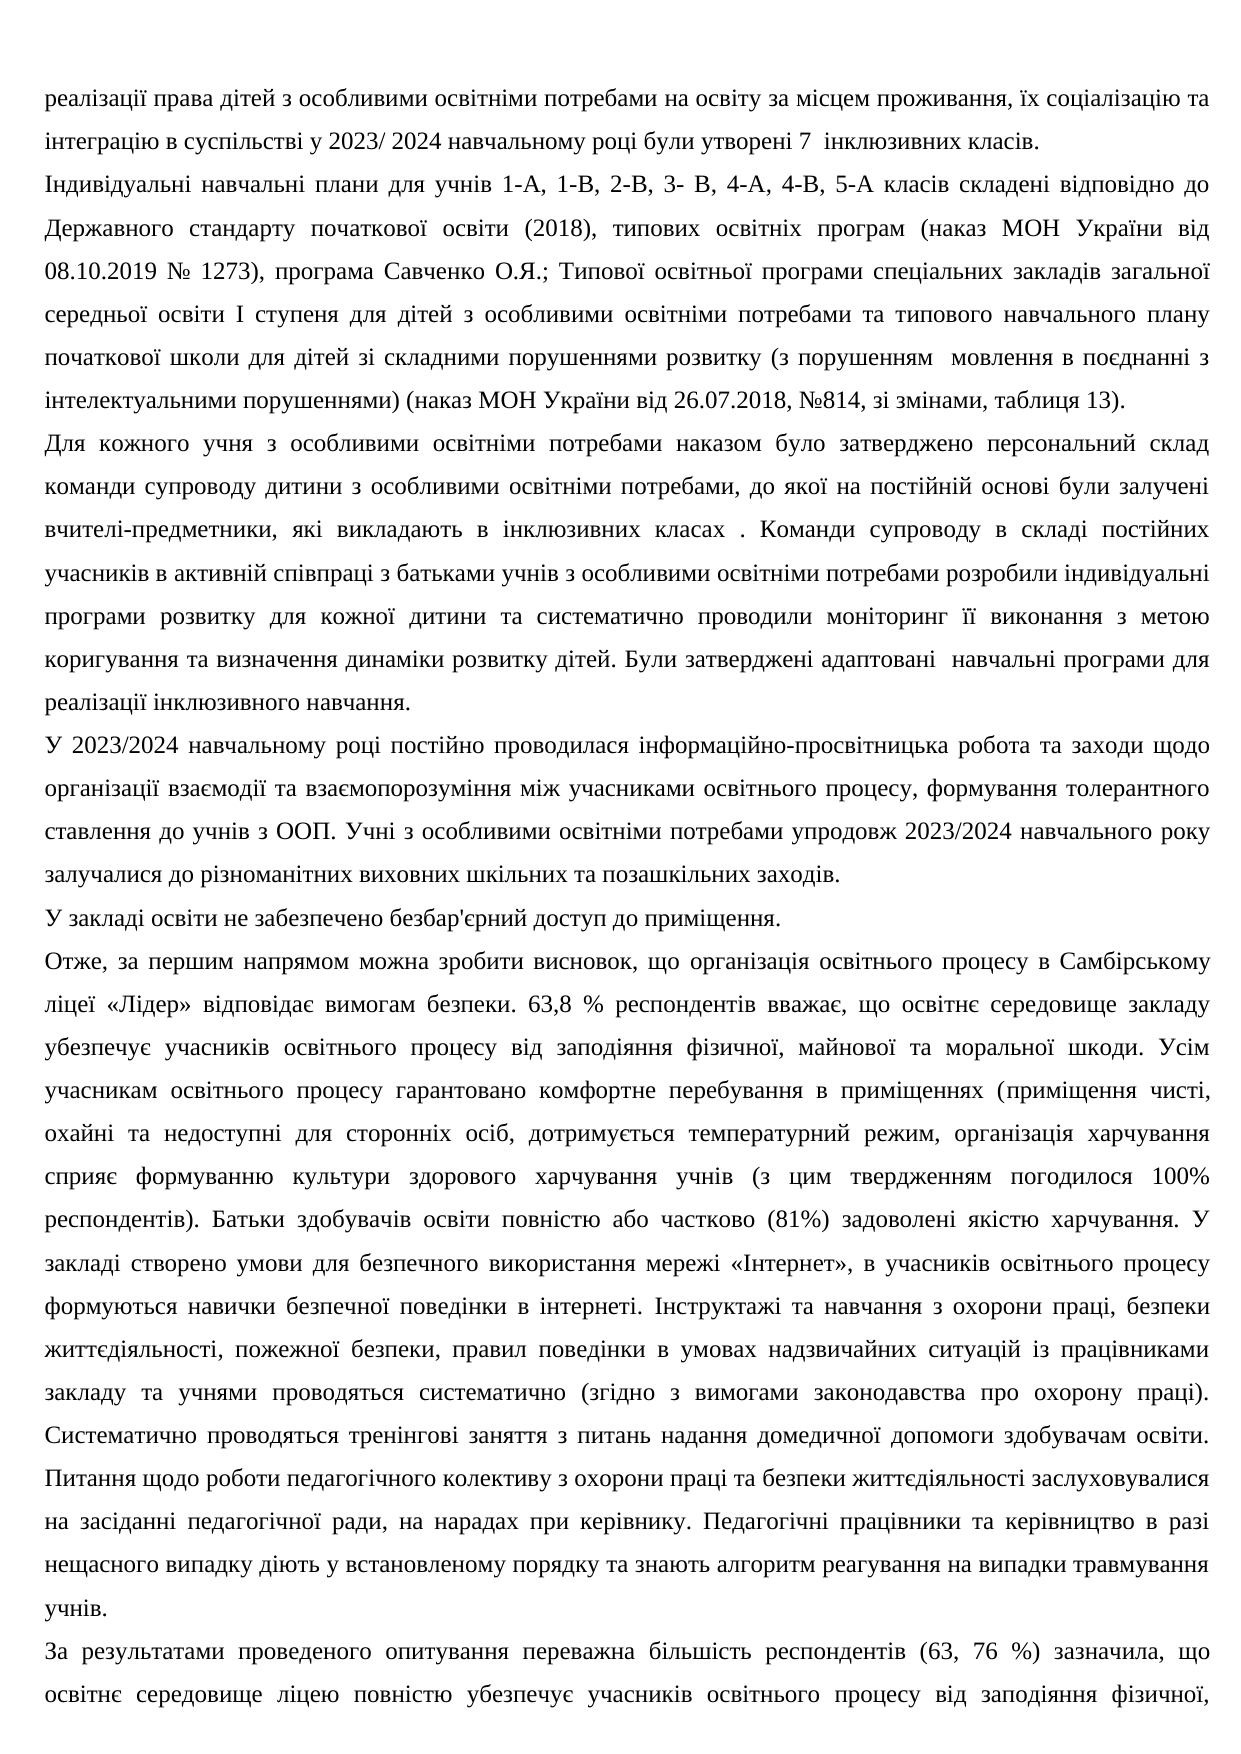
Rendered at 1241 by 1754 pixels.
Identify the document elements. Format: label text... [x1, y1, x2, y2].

text У закладі освіти не забезпечено безбар'єрний доступ до приміщення. [44, 903, 1211, 931]
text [44, 1636, 1211, 1708]
text Для кожного учня з особливими освітніми потребами наказом було затверджено персональний склад команди супроводу дитини з особливими освітніми потребами, до якої на постійній основі були залучені вчителі-предметники, які викладають в інклюзивних класах . Команди супроводу в складі постійних учасників в активній співпраці з батьками учнів з особливими освітніми потребами розробили індивідуальні програми розвитку для кожної дитини та систематично проводили моніторинг її виконання з метою коригування та визначення динаміки розвитку дітей. Були затверджені адаптовані навчальні програми для реалізації інклюзивного навчання. [44, 428, 1211, 716]
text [44, 83, 1211, 155]
text У 2023/2024 навчальному році постійно проводилася інформаційно-просвітницька робота та заходи щодо організації взаємодії та взаємопорозуміння між учасниками освітнього процесу, формування толерантного ставлення до учнів з ООП. Учні з особливими освітніми потребами упродовж 2023/2024 навчального року залучалися до різноманітних виховних шкільних та позашкільних заходів. [44, 730, 1211, 888]
text Індивідуальні навчальні плани для учнів 1-А, 1-В, 2-В, 3- В, 4-А, 4-В, 5-А класів складені відповідно до Державного стандарту початкової освіти (2018), типових освітніх програм (наказ МОН України від 08.10.2019 № 1273), програма Савченко О.Я.; Типової освітньої програми спеціальних закладів загальної середньої освіти І ступеня для дітей з особливими освітніми потребами та типового навчального плану початкової школи для дітей зі складними порушеннями розвитку (з порушенням мовлення в поєднанні з інтелектуальними порушеннями) (наказ МОН України від 26.07.2018, №814, зі змінами, таблиця 13). [44, 169, 1211, 414]
text Отже, за першим напрямом можна зробити висновок, що організація освітнього процесу в Самбірському ліцеї «Лідер» відповідає вимогам безпеки. 63,8 % респондентів вважає, що освітнє середовище закладу убезпечує учасників освітнього процесу від заподіяння фізичної, майнової та моральної шкоди. Усім учасникам освітнього процесу гарантовано комфортне перебування в приміщеннях (приміщення чисті, охайні та недоступні для сторонніх осіб, дотримується температурний режим, організація харчування сприяє формуванню культури здорового харчування учнів (з цим твердженням погодилося 100% респондентів). Батьки здобувачів освіти повністю або частково (81%) задоволені якістю харчування. У закладі створено умови для безпечного використання мережі «Інтернет», в учасників освітнього процесу формуються навички безпечної поведінки в інтернеті. Інструктажі та навчання з охорони праці, безпеки життєдіяльності, пожежної безпеки, правил поведінки в умовах надзвичайних ситуацій із працівниками закладу та учнями проводяться систематично (згідно з вимогами законодавства про охорону праці). Систематично проводяться тренінгові заняття з питань надання домедичної допомоги здобувачам освіти. Питання щодо роботи педагогічного колективу з охорони праці та безпеки життєдіяльності заслуховувалися на засіданні педагогічної ради, на нарадах при керівнику. Педагогічні працівники та керівництво в разі нещасного випадку діють у встановленому порядку та знають алгоритм реагування на випадки травмування учнів. [44, 946, 1211, 1621]
